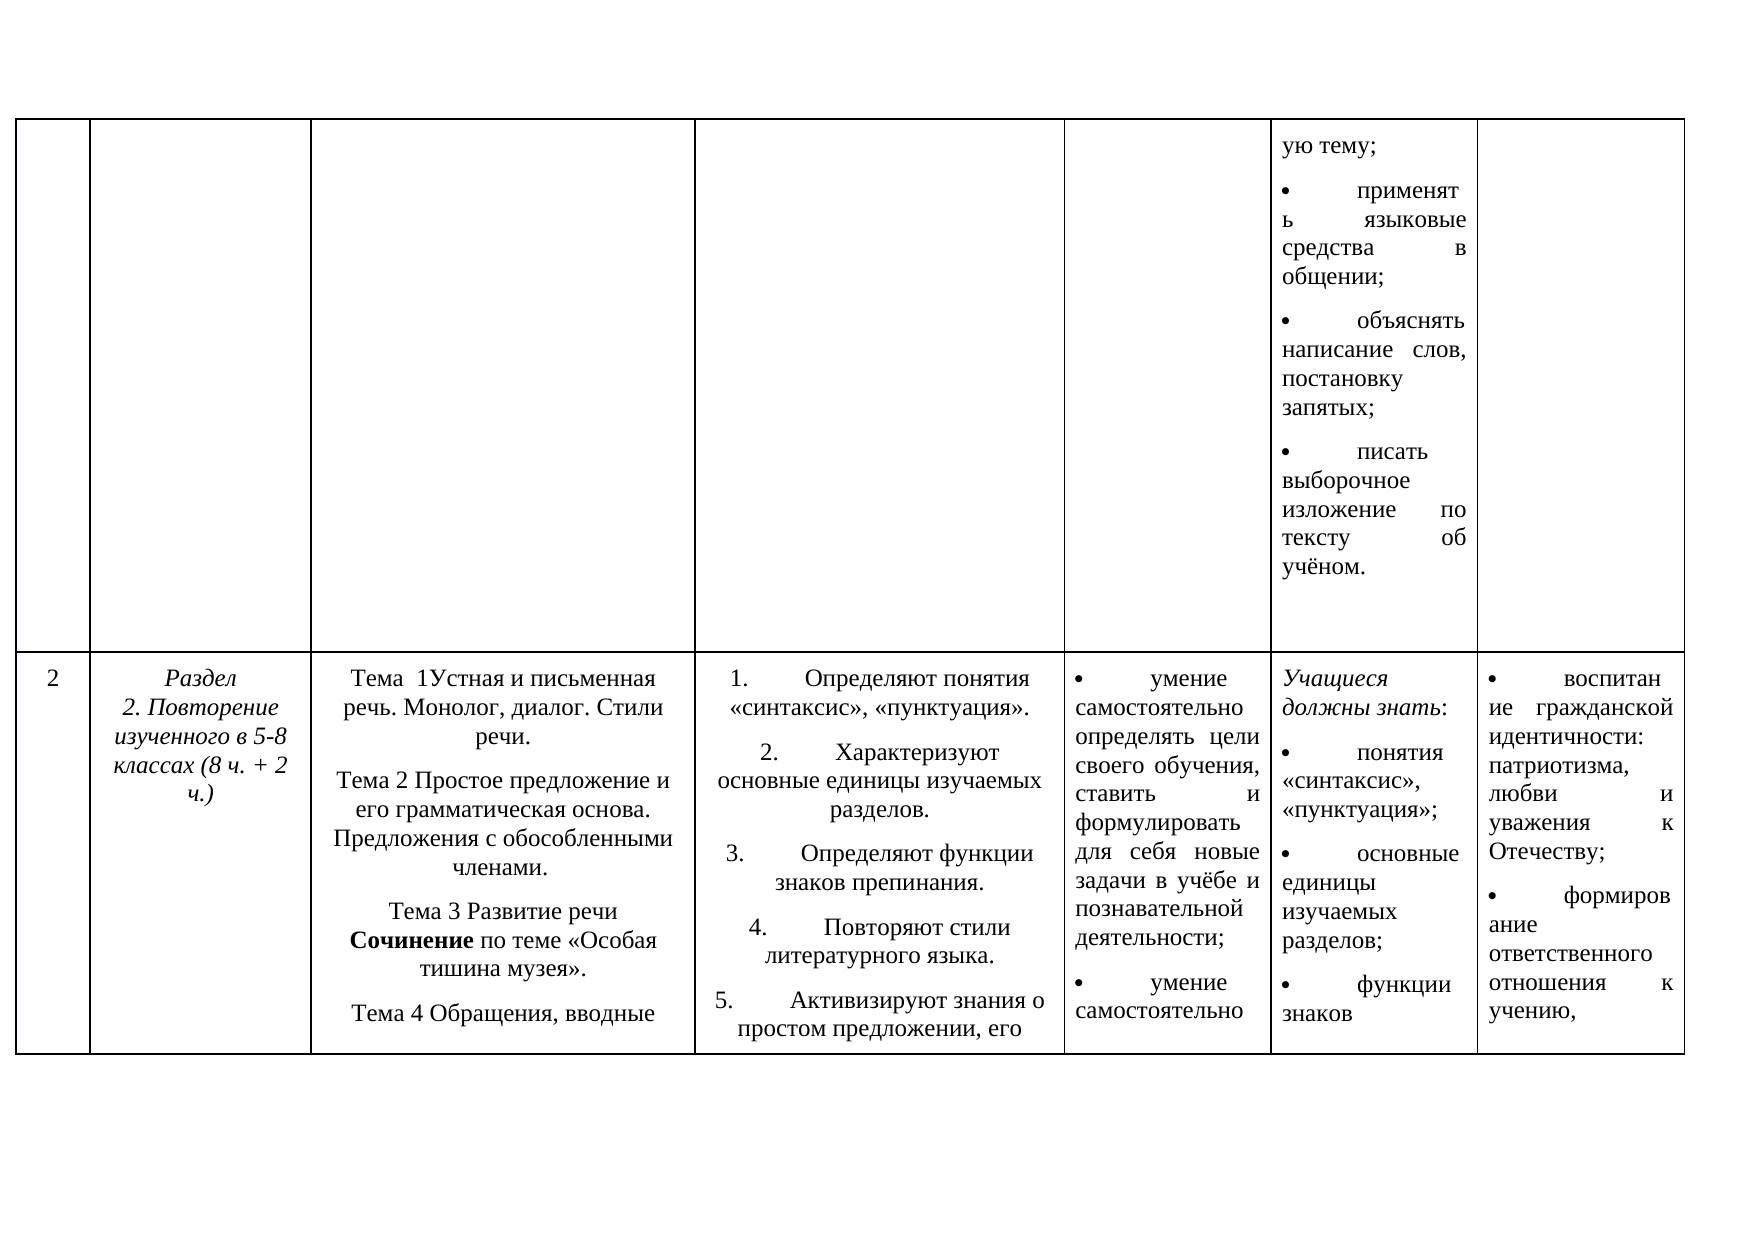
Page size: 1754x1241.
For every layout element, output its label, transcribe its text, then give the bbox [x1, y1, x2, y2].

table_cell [1065, 120, 1270, 651]
table_cell 2 [17, 653, 89, 1053]
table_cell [1065, 653, 1270, 1053]
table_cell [1272, 120, 1477, 651]
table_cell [1478, 120, 1684, 651]
table_cell 1 [17, 120, 89, 651]
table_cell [696, 120, 1064, 651]
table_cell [312, 120, 694, 651]
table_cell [696, 653, 1064, 1053]
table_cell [1272, 653, 1477, 1053]
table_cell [91, 120, 310, 651]
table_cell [312, 653, 694, 1053]
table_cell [1478, 653, 1684, 1053]
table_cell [91, 653, 310, 1053]
